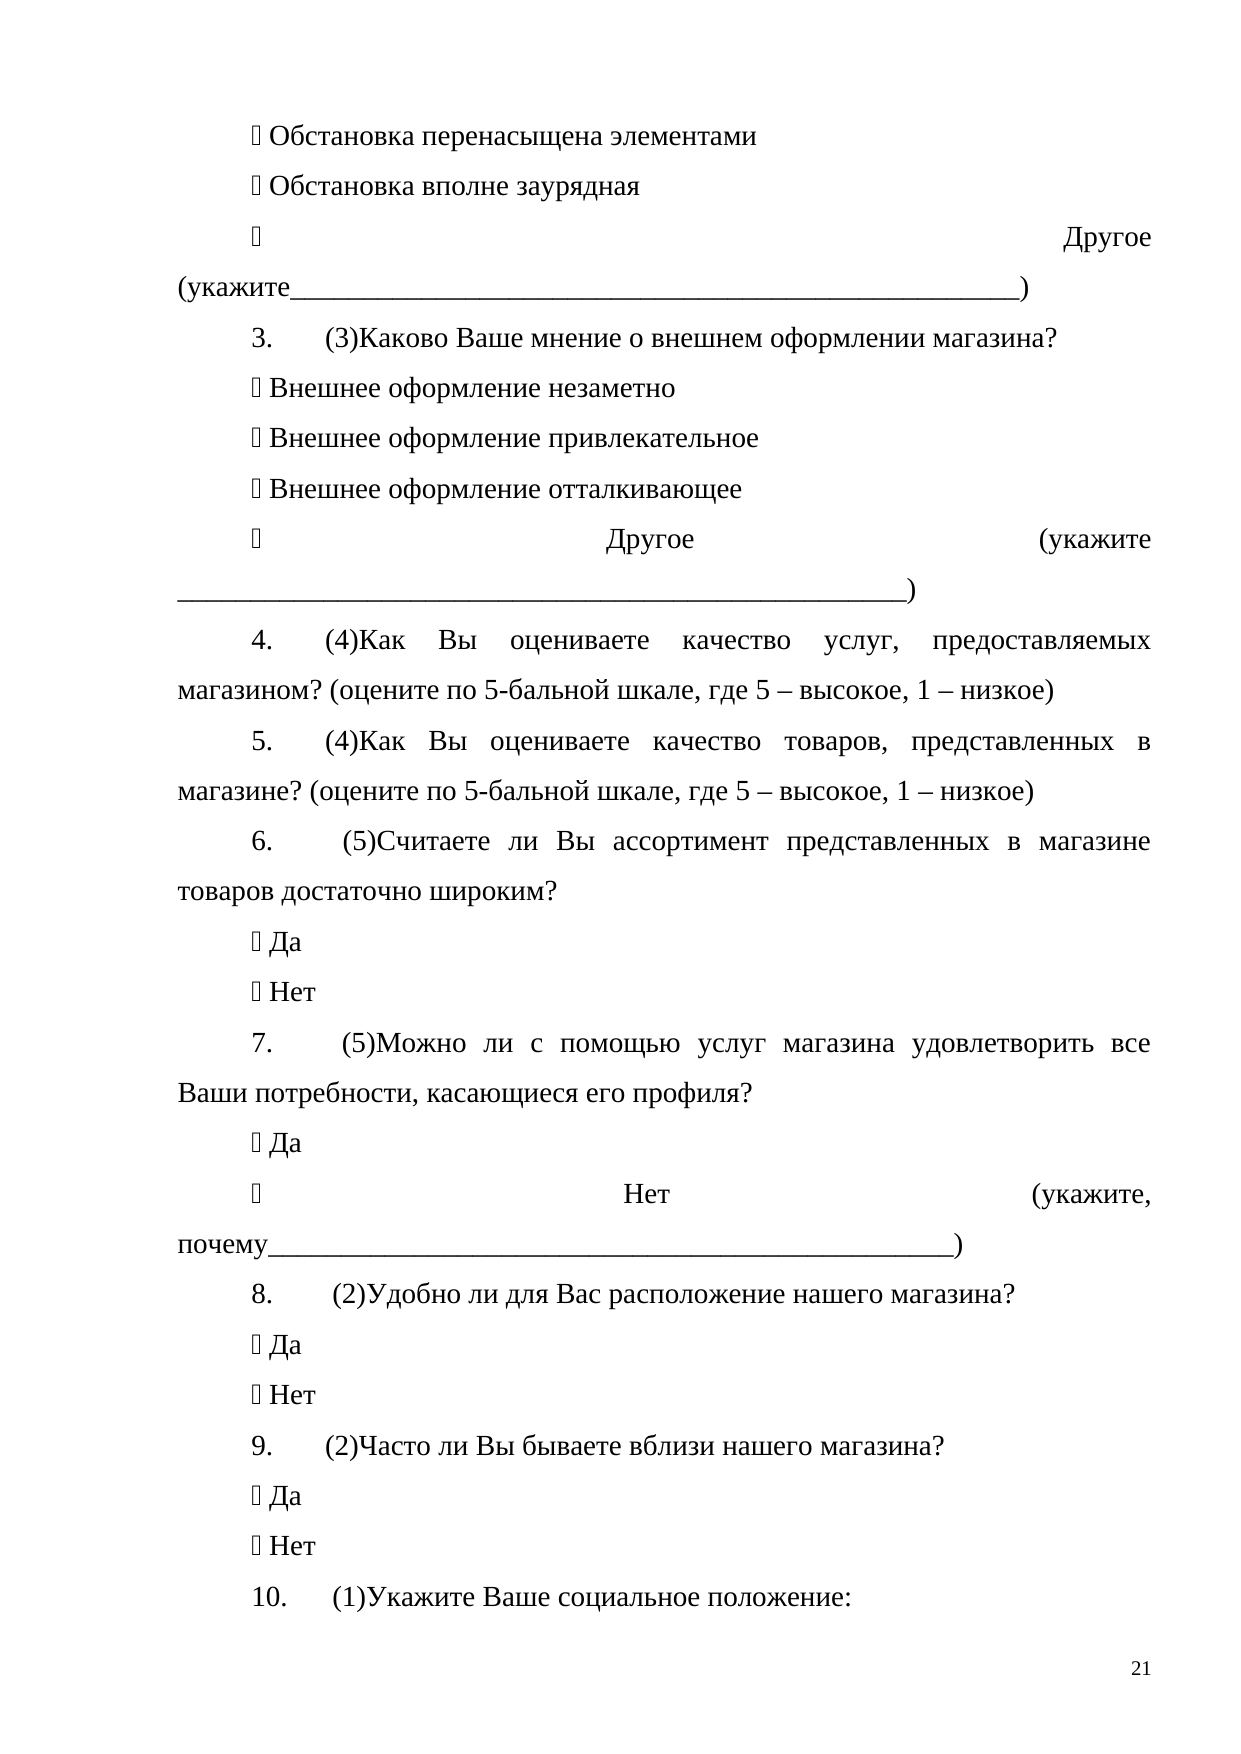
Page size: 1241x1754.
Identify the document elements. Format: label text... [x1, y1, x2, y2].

text Да [177, 1327, 1152, 1360]
text Нет [177, 974, 1152, 1008]
list (1)Укажите Ваше социальное положение: [177, 1579, 1152, 1612]
text Внешнее оформление незаметно [177, 370, 1152, 404]
list (4)Как Вы оцениваете качество услуг, предоставляемых магазином? (оцените по 5-бальной шкале, где 5 – высокое, 1 – низкое) [177, 622, 1152, 706]
list (5)Считаете ли Вы ассортимент представленных в магазине товаров достаточно широким? [177, 823, 1152, 907]
text Да [177, 1125, 1152, 1159]
list (3)Каково Ваше мнение о внешнем оформлении магазина? [177, 320, 1152, 353]
text Внешнее оформление отталкивающее [177, 471, 1152, 504]
list (2)Часто ли Вы бываете вблизи нашего магазина? [177, 1428, 1152, 1461]
list (4)Как Вы оцениваете качество товаров, представленных в магазине? (оцените по 5-бальной шкале, где 5 – высокое, 1 – низкое) [177, 723, 1152, 806]
text Да [177, 924, 1152, 957]
text Другое (укажите__________________________________________________) [177, 219, 1152, 303]
text Нет [177, 1528, 1152, 1562]
list (5)Можно ли с помощью услуг магазина удовлетворить все Ваши потребности, касающиеся его профиля? [177, 1025, 1152, 1108]
text Да [177, 1478, 1152, 1512]
text Обстановка перенасыщена элементами [177, 118, 1152, 152]
text Обстановка вполне заурядная [177, 168, 1152, 202]
text Нет [177, 1377, 1152, 1411]
list (2)Удобно ли для Вас расположение нашего магазина? [177, 1276, 1152, 1310]
text Другое (укажите __________________________________________________) [177, 521, 1152, 605]
text Внешнее оформление привлекательное [177, 420, 1152, 454]
text Нет (укажите, почему_______________________________________________) [177, 1176, 1152, 1260]
